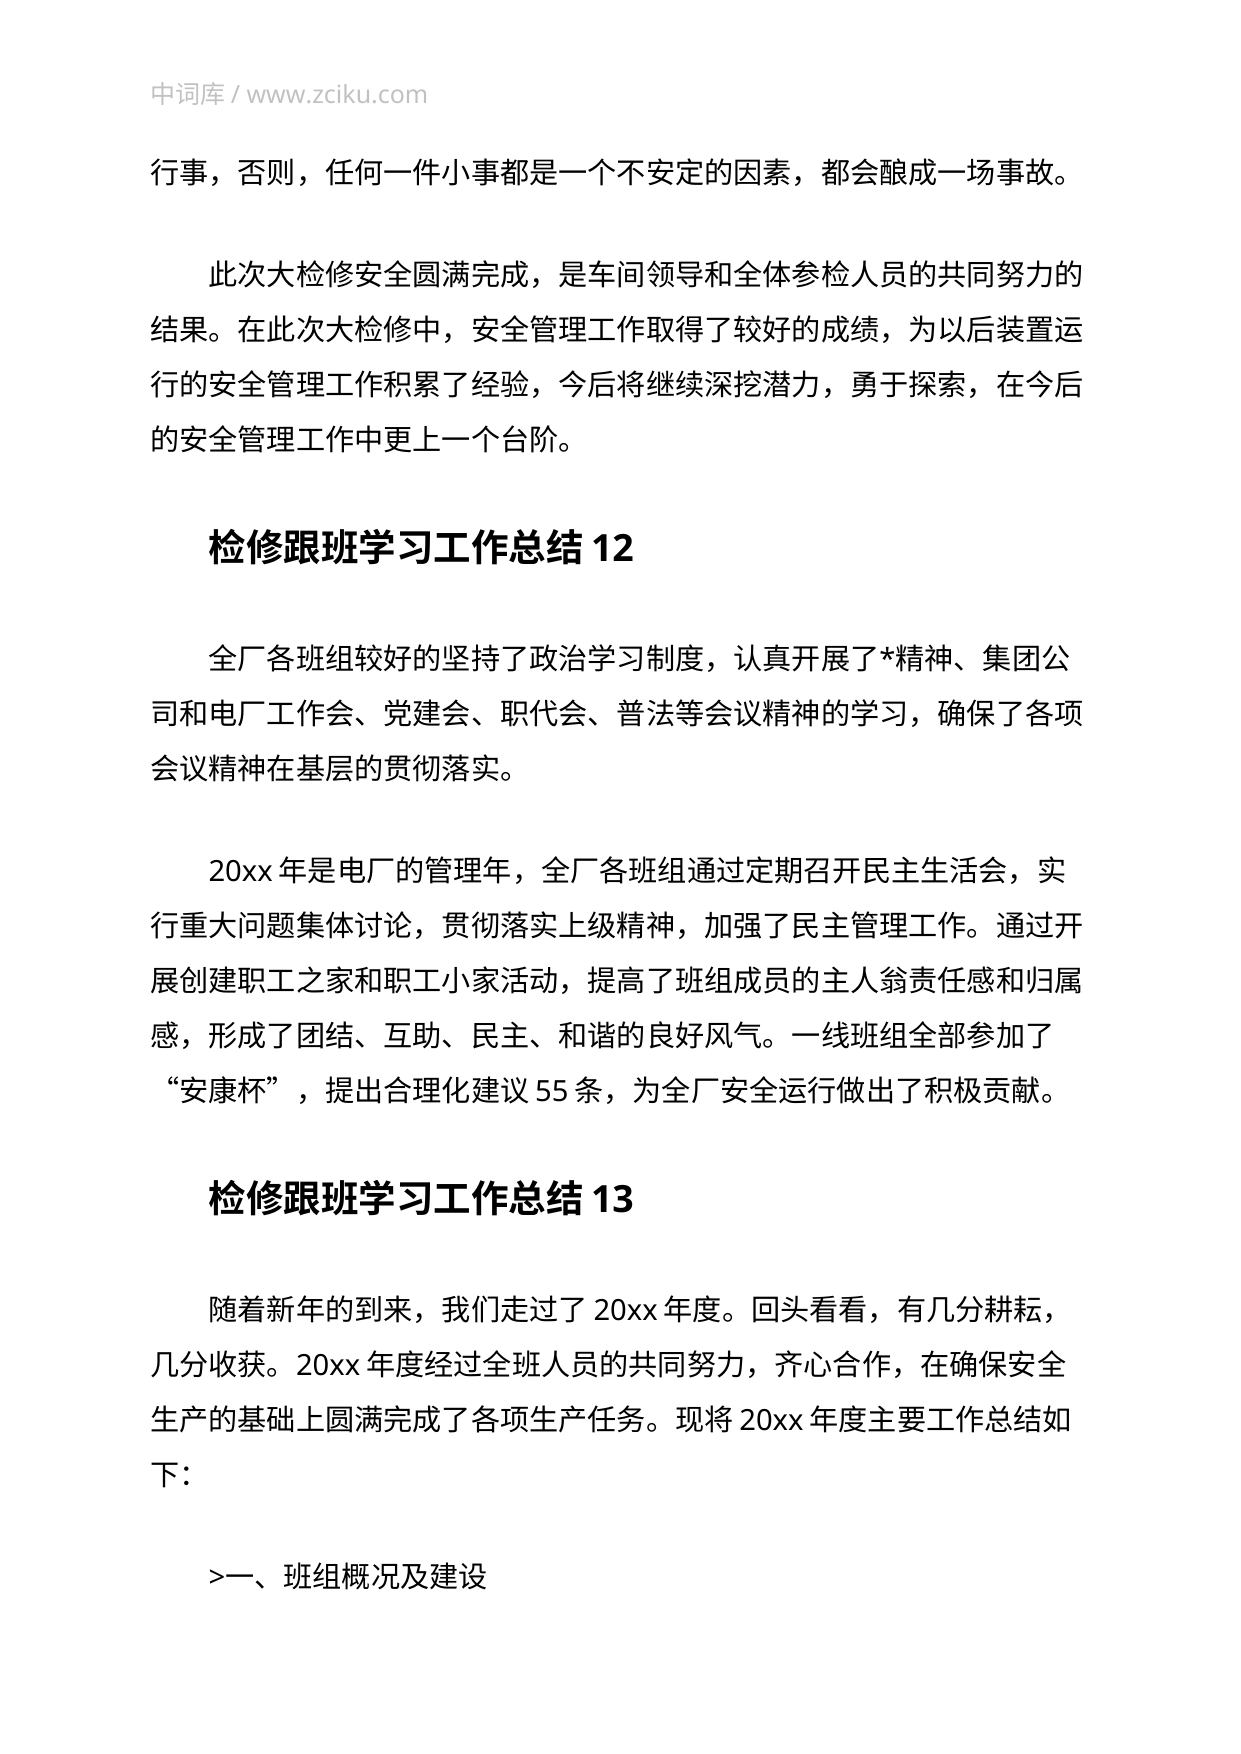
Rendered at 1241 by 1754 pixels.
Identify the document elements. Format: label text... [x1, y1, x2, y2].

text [150, 150, 1090, 192]
text 全厂各班组较好的坚持了政治学习制度，认真开展了*精神、集团公司和电厂工作会、党建会、职代会、普法等会议精神的学习，确保了各项会议精神在基层的贯彻落实。 [150, 636, 1090, 788]
text 随着新年的到来，我们走过了20xx年度。回头看看，有几分耕耘，几分收获。20xx年度经过全班人员的共同努力，齐心合作，在确保安全生产的基础上圆满完成了各项生产任务。现将20xx年度主要工作总结如下： [150, 1287, 1090, 1494]
text 20xx年是电厂的管理年，全厂各班组通过定期召开民主生活会，实行重大问题集体讨论，贯彻落实上级精神，加强了民主管理工作。通过开展创建职工之家和职工小家活动，提高了班组成员的主人翁责任感和归属感，形成了团结、互助、民主、和谐的良好风气。一线班组全部参加了“安康杯”，提出合理化建议55条，为全厂安全运行做出了积极贡献。 [150, 847, 1090, 1109]
text >一、班组概况及建设 [150, 1553, 1090, 1596]
text 检修跟班学习工作总结12 [150, 518, 1090, 573]
text 此次大检修安全圆满完成，是车间领导和全体参检人员的共同努力的结果。在此次大检修中，安全管理工作取得了较好的成绩，为以后装置运行的安全管理工作积累了经验，今后将继续深挖潜力，勇于探索，在今后的安全管理工作中更上一个台阶。 [150, 252, 1090, 459]
text 检修跟班学习工作总结13 [150, 1169, 1090, 1224]
